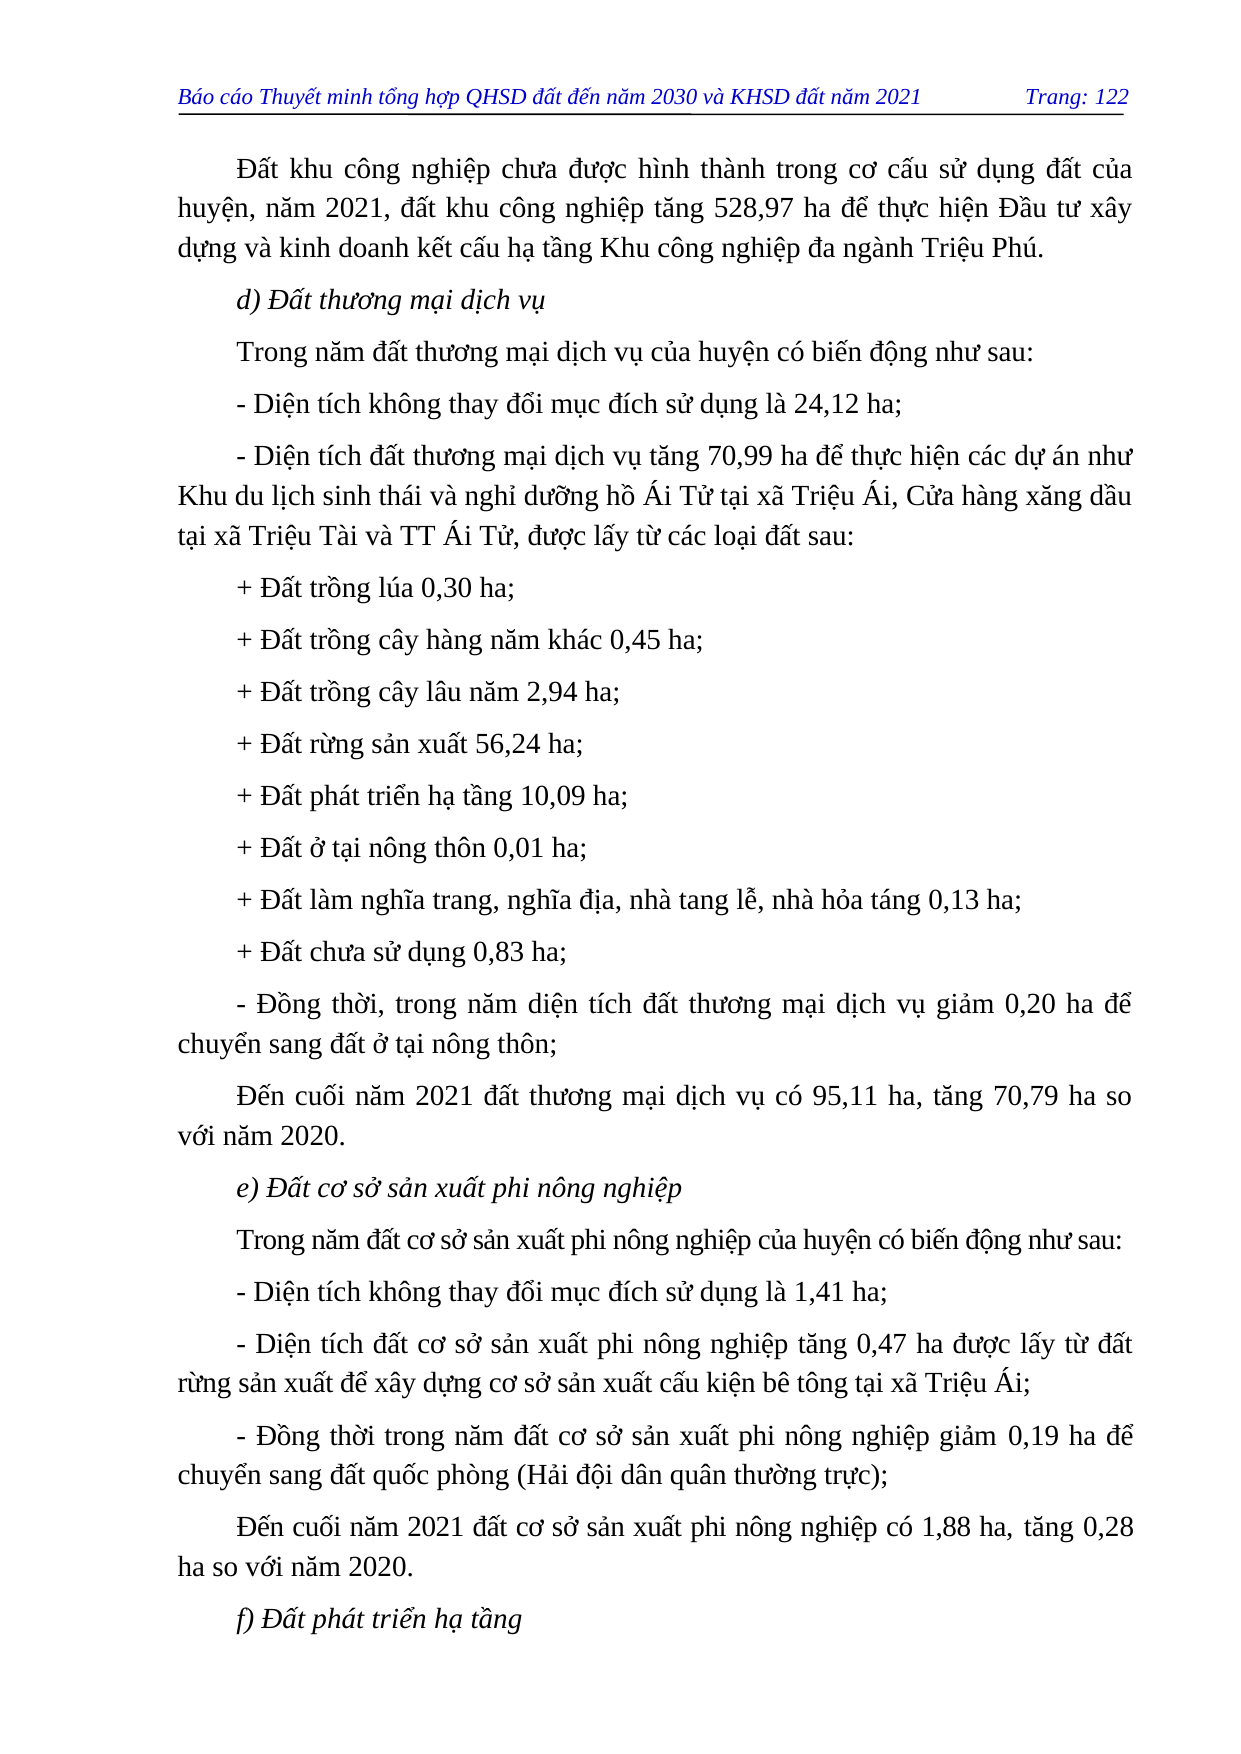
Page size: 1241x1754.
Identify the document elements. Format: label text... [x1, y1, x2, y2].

text Trong năm đất thương mại dịch vụ của huyện có biến động như sau: [177, 330, 1134, 369]
text e) Đất cơ sở sản xuất phi nông nghiệp [177, 1165, 1134, 1205]
text - Diện tích đất cơ sở sản xuất phi nông nghiệp tăng 0,47 ha được lấy từ đất rừng sản xuất để xây dựng cơ sở sản xuất cấu kiện bê tông tại xã Triệu Ái; [177, 1322, 1134, 1401]
text + Đất trồng cây lâu năm 2,94 ha; [177, 669, 1134, 709]
text f) Đất phát triển hạ tầng [177, 1597, 1134, 1636]
text - Đồng thời, trong năm diện tích đất thương mại dịch vụ giảm 0,20 ha để chuyển sang đất ở tại nông thôn; [177, 982, 1134, 1061]
text Đến cuối năm 2021 đất cơ sở sản xuất phi nông nghiệp có 1,88 ha, tăng 0,28 ha so với năm 2020. [177, 1505, 1134, 1584]
text Trong năm đất cơ sở sản xuất phi nông nghiệp của huyện có biến động như sau: [177, 1217, 1134, 1257]
text - Diện tích đất thương mại dịch vụ tăng 70,99 ha để thực hiện các dự án như Khu du lịch sinh thái và nghỉ dưỡng hồ Ái Tử tại xã Triệu Ái, Cửa hàng xăng dầu tại xã Triệu Tài và TT Ái Tử, được lấy từ các loại đất sau: [177, 434, 1134, 553]
text + Đất chưa sử dụng 0,83 ha; [177, 930, 1134, 969]
text Đến cuối năm 2021 đất thương mại dịch vụ có 95,11 ha, tăng 70,79 ha so với năm 2020. [177, 1074, 1134, 1153]
text Đất khu công nghiệp chưa được hình thành trong cơ cấu sử dụng đất của huyện, năm 2021, đất khu công nghiệp tăng 528,97 ha để thực hiện Đầu tư xây dựng và kinh doanh kết cấu hạ tầng Khu công nghiệp đa ngành Triệu Phú. [177, 147, 1134, 265]
text - Đồng thời trong năm đất cơ sở sản xuất phi nông nghiệp giảm 0,19 ha để chuyển sang đất quốc phòng (Hải đội dân quân thường trực); [177, 1413, 1134, 1492]
text + Đất ở tại nông thôn 0,01 ha; [177, 826, 1134, 865]
text + Đất làm nghĩa trang, nghĩa địa, nhà tang lễ, nhà hỏa táng 0,13 ha; [177, 878, 1134, 917]
text d) Đất thương mại dịch vụ [177, 278, 1134, 317]
text + Đất phát triển hạ tầng 10,09 ha; [177, 774, 1134, 813]
text + Đất rừng sản xuất 56,24 ha; [177, 722, 1134, 761]
text + Đất trồng lúa 0,30 ha; [177, 565, 1134, 605]
text - Diện tích không thay đổi mục đích sử dụng là 24,12 ha; [177, 382, 1134, 422]
text + Đất trồng cây hàng năm khác 0,45 ha; [177, 617, 1134, 657]
text - Diện tích không thay đổi mục đích sử dụng là 1,41 ha; [177, 1269, 1134, 1309]
